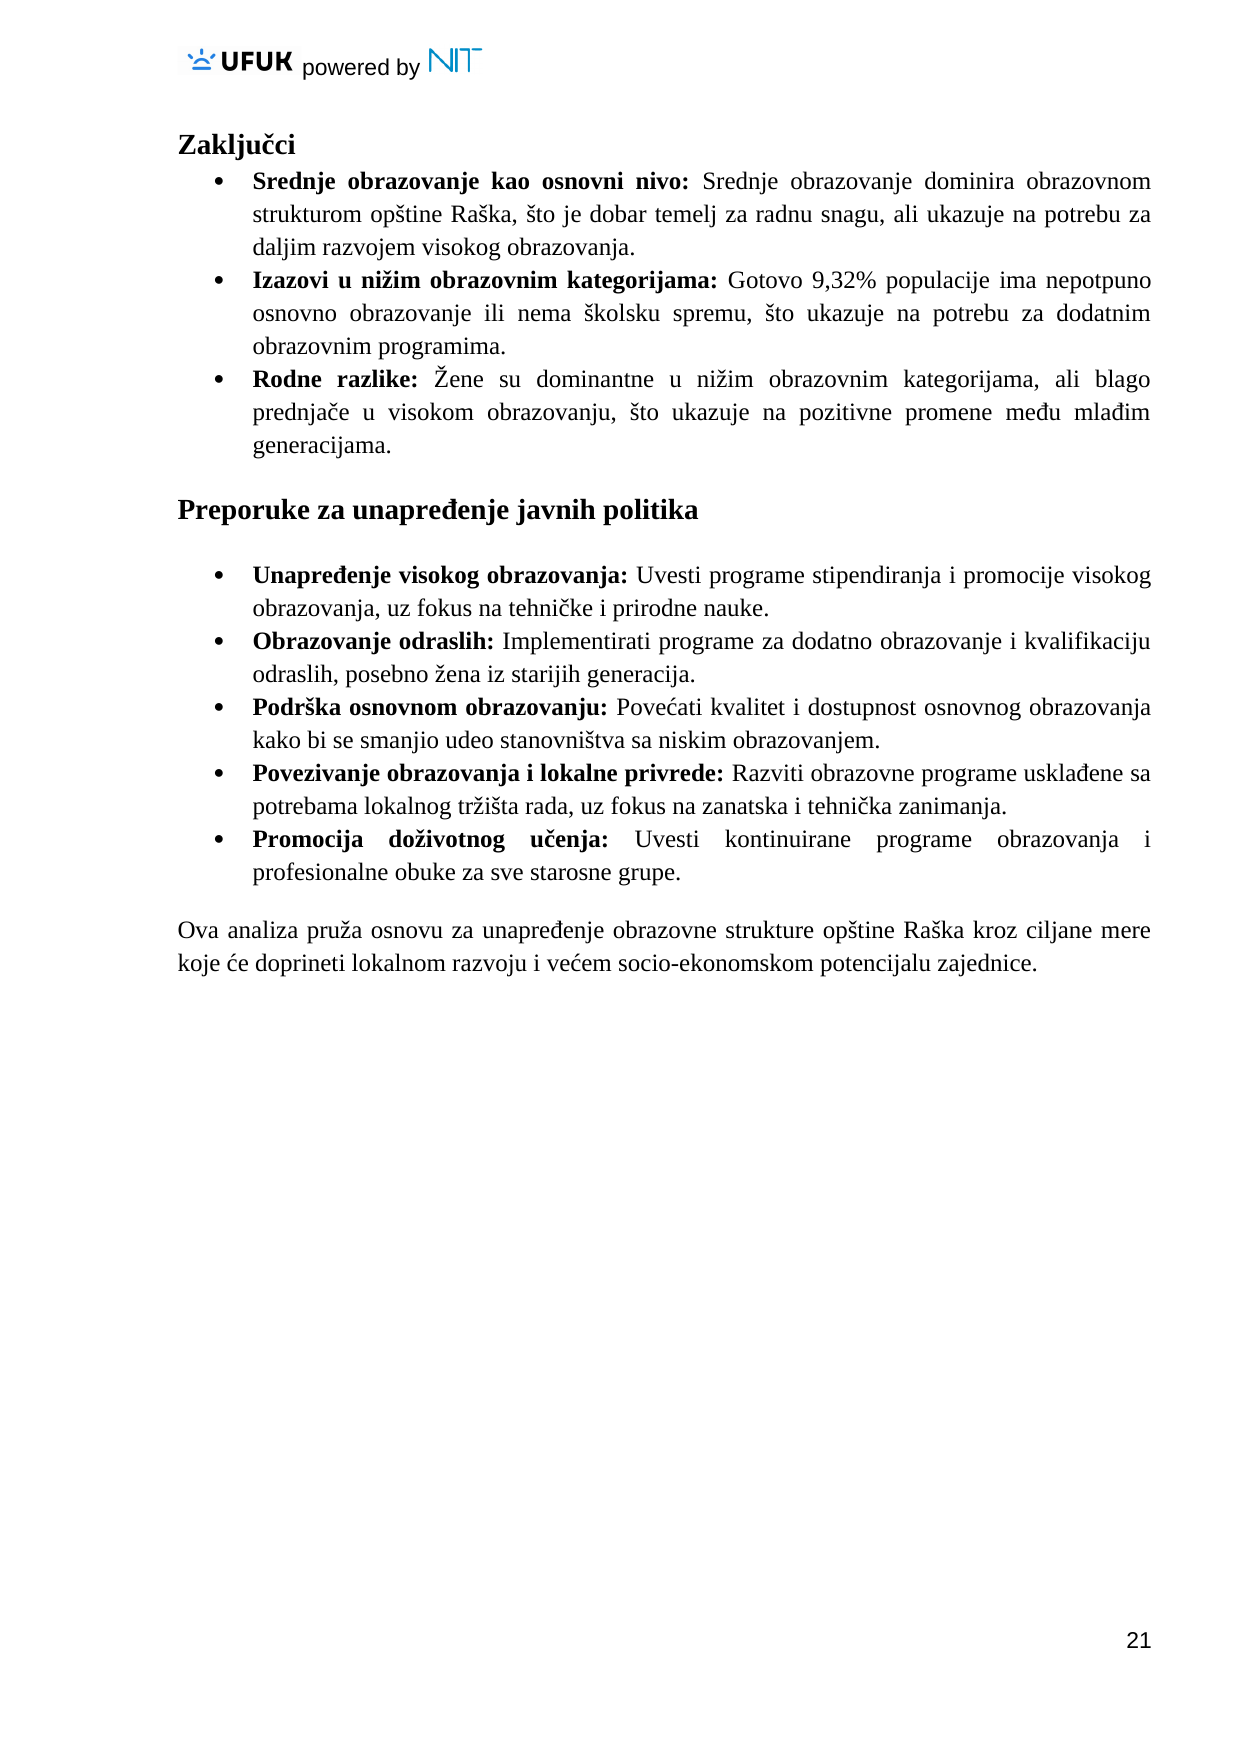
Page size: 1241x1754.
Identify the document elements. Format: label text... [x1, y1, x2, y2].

subtitle Preporuke za unapređenje javnih politika [177, 492, 1152, 526]
list Podrška osnovnom obrazovanju: Povećati kvalitet i dostupnost osnovnog obrazovanja kako bi se smanjio udeo stanovništva sa niskim obrazovanjem. [215, 692, 1152, 754]
list Unapređenje visokog obrazovanja: Uvesti programe stipendiranja i promocije visokog obrazovanja, uz fokus na tehničke i prirodne nauke. [215, 560, 1152, 622]
subtitle Zaključci [177, 127, 1152, 161]
list Izazovi u nižim obrazovnim kategorijama: Gotovo 9,32% populacije ima nepotpuno osnovno obrazovanje ili nema školsku spremu, što ukazuje na potrebu za dodatnim obrazovnim programima. [215, 265, 1152, 359]
list Obrazovanje odraslih: Implementirati programe za dodatno obrazovanje i kvalifikaciju odraslih, posebno žena iz starijih generacija. [215, 626, 1152, 688]
list Promocija doživotnog učenja: Uvesti kontinuirane programe obrazovanja i profesionalne obuke za sve starosne grupe. [215, 824, 1152, 886]
picture [426, 44, 484, 75]
list Rodne razlike: Žene su dominantne u nižim obrazovnim kategorijama, ali blago prednjače u visokom obrazovanju, što ukazuje na pozitivne promene među mlađim generacijama. [215, 364, 1152, 459]
list Srednje obrazovanje kao osnovni nivo: Srednje obrazovanje dominira obrazovnom strukturom opštine Raška, što je dobar temelj za radnu snagu, ali ukazuje na potrebu za daljim razvojem visokog obrazovanja. [215, 166, 1152, 261]
text Ova analiza pruža osnovu za unapređenje obrazovne strukture opštine Raška kroz ciljane mere koje će doprineti lokalnom razvoju i većem socio-ekonomskom potencijalu zajednice. [177, 915, 1152, 977]
picture [177, 46, 302, 75]
list Povezivanje obrazovanja i lokalne privrede: Razviti obrazovne programe usklađene sa potrebama lokalnog tržišta rada, uz fokus na zanatska i tehnička zanimanja. [215, 758, 1152, 820]
